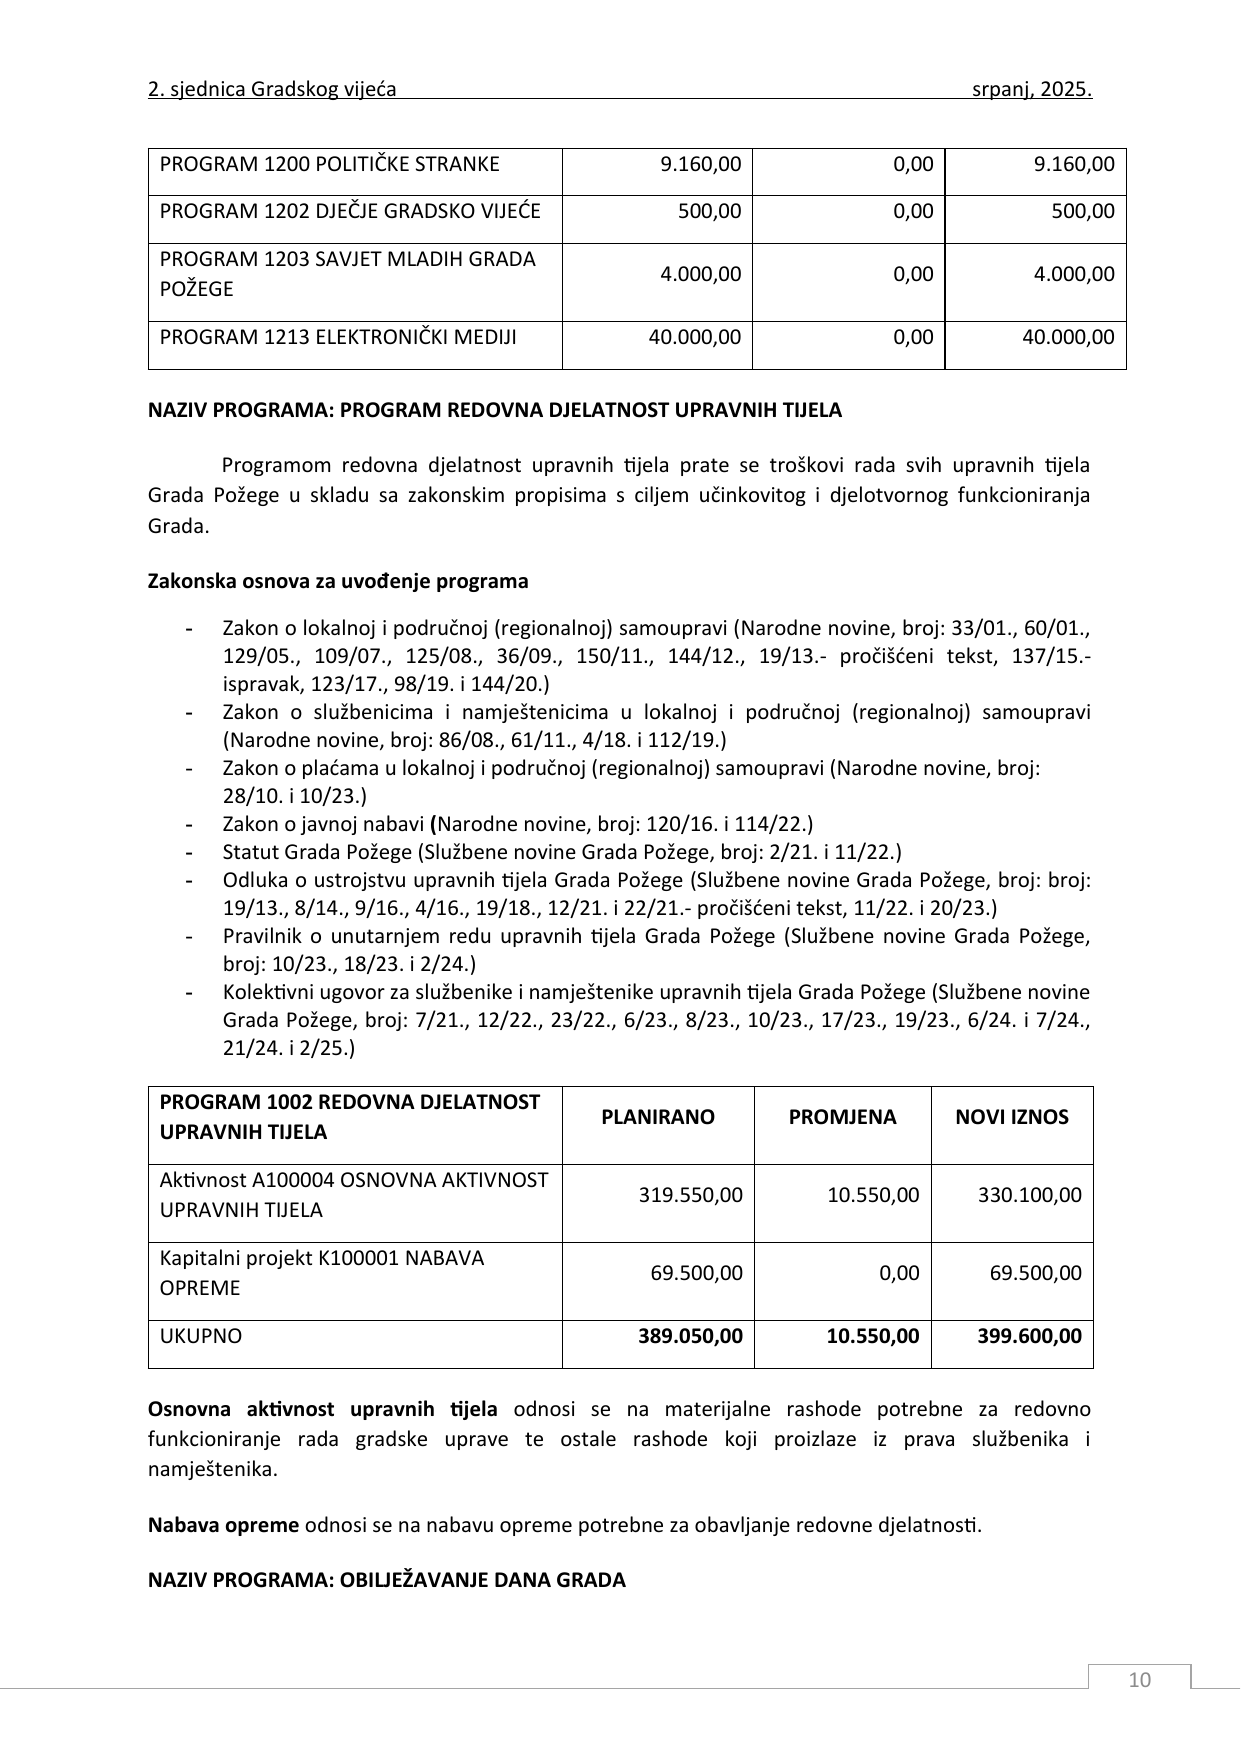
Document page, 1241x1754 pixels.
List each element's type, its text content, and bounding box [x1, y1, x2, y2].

table_cell 389.050,00 [563, 1321, 754, 1368]
list Zakon o plaćama u lokalnoj i područnoj (regionalnoj) samoupravi (Narodne novine, broj: 28/10. i 10/23.) [185, 753, 1093, 809]
text NAZIV PROGRAMA: OBILJEŽAVANJE DANA GRADA [148, 1565, 1093, 1593]
list Zakon o javnoj nabavi (Narodne novine, broj: 120/16. i 114/22.) [185, 809, 1093, 837]
text Nabava opreme odnosi se na nabavu opreme potrebne za obavljanje redovne djelatnosti. [148, 1510, 1093, 1538]
list Statut Grada Požege (Službene novine Grada Požege, broj: 2/21. i 11/22.) [185, 837, 1093, 865]
table_header PLANIRANO [563, 1087, 754, 1164]
list Kolektivni ugovor za službenike i namještenike upravnih tijela Grada Požege (Službene novine Grada Požege, broj: 7/21., 12/22., 23/22., 6/23., 8/23., 10/23., 17/23., 19/23., 6/24. i 7/24., 21/24. i 2/25.) [185, 977, 1093, 1061]
text Osnovna aktivnost upravnih tijela odnosi se na materijalne rashode potrebne za redovno funkcioniranje rada gradske uprave te ostale rashode koji proizlaze iz prava službenika i namještenika. [148, 1394, 1093, 1482]
table_cell 500,00 [563, 196, 752, 243]
table_cell 4.000,00 [563, 244, 752, 321]
list Zakon o službenicima i namještenicima u lokalnoj i područnoj (regionalnoj) samoupravi (Narodne novine, broj: 86/08., 61/11., 4/18. i 112/19.) [185, 697, 1093, 753]
table_cell 0,00 [753, 196, 944, 243]
list Pravilnik o unutarnjem redu upravnih tijela Grada Požege (Službene novine Grada Požege, broj: 10/23., 18/23. i 2/24.) [185, 921, 1093, 977]
table_cell UKUPNO [149, 1321, 562, 1368]
table_cell 500,00 [946, 196, 1126, 243]
list Odluka o ustrojstvu upravnih tijela Grada Požege (Službene novine Grada Požege, broj: broj: 19/13., 8/14., 9/16., 4/16., 19/18., 12/21. i 22/21.- pročišćeni tekst, 11/22. i 20/23.) [185, 865, 1093, 921]
table_cell 9.160,00 [946, 149, 1126, 195]
table_cell 69.500,00 [932, 1243, 1093, 1320]
table_cell 4.000,00 [946, 244, 1126, 321]
table_cell 10.550,00 [755, 1321, 931, 1368]
table_cell Aktivnost A100004 OSNOVNA AKTIVNOST UPRAVNIH TIJELA [149, 1165, 562, 1242]
text Programom redovna djelatnost upravnih tijela prate se troškovi rada svih upravnih tijela Grada Požege u skladu sa zakonskim propisima s ciljem učinkovitog i djelotvornog funkcioniranja Grada. [148, 450, 1093, 539]
table_cell 319.550,00 [563, 1165, 754, 1242]
table_cell PROGRAM 1203 SAVJET MLADIH GRADA POŽEGE [149, 244, 562, 321]
table_header NOVI IZNOS [932, 1087, 1093, 1164]
table_cell 40.000,00 [946, 322, 1126, 369]
table_header PROMJENA [755, 1087, 931, 1164]
table_cell PROGRAM 1202 DJEČJE GRADSKO VIJEĆE [149, 196, 562, 243]
text NAZIV PROGRAMA: PROGRAM REDOVNA DJELATNOST UPRAVNIH TIJELA [148, 395, 1093, 423]
table_cell 10.550,00 [755, 1165, 931, 1242]
table_cell 330.100,00 [932, 1165, 1093, 1242]
table_cell 40.000,00 [563, 322, 752, 369]
text Zakonska osnova za uvođenje programa [148, 566, 1093, 594]
table_cell 0,00 [753, 322, 944, 369]
table_cell 69.500,00 [563, 1243, 754, 1320]
table_cell PROGRAM 1200 POLITIČKE STRANKE [149, 149, 562, 195]
table_cell PROGRAM 1213 ELEKTRONIČKI MEDIJI [149, 322, 562, 369]
table_cell Kapitalni projekt K100001 NABAVA OPREME [149, 1243, 562, 1320]
table_cell 0,00 [755, 1243, 931, 1320]
table_cell 399.600,00 [932, 1321, 1093, 1368]
table_cell 0,00 [753, 149, 944, 195]
table_cell 0,00 [753, 244, 944, 321]
table_cell 9.160,00 [563, 149, 752, 195]
table_header PROGRAM 1002 REDOVNA DJELATNOST UPRAVNIH TIJELA [149, 1087, 562, 1164]
list Zakon o lokalnoj i područnoj (regionalnoj) samoupravi (Narodne novine, broj: 33/01., 60/01., 129/05., 109/07., 125/08., 36/09., 150/11., 144/12., 19/13.- pročišćeni tekst, 137/15.- ispravak, 123/17., 98/19. i 144/20.) [185, 613, 1093, 697]
